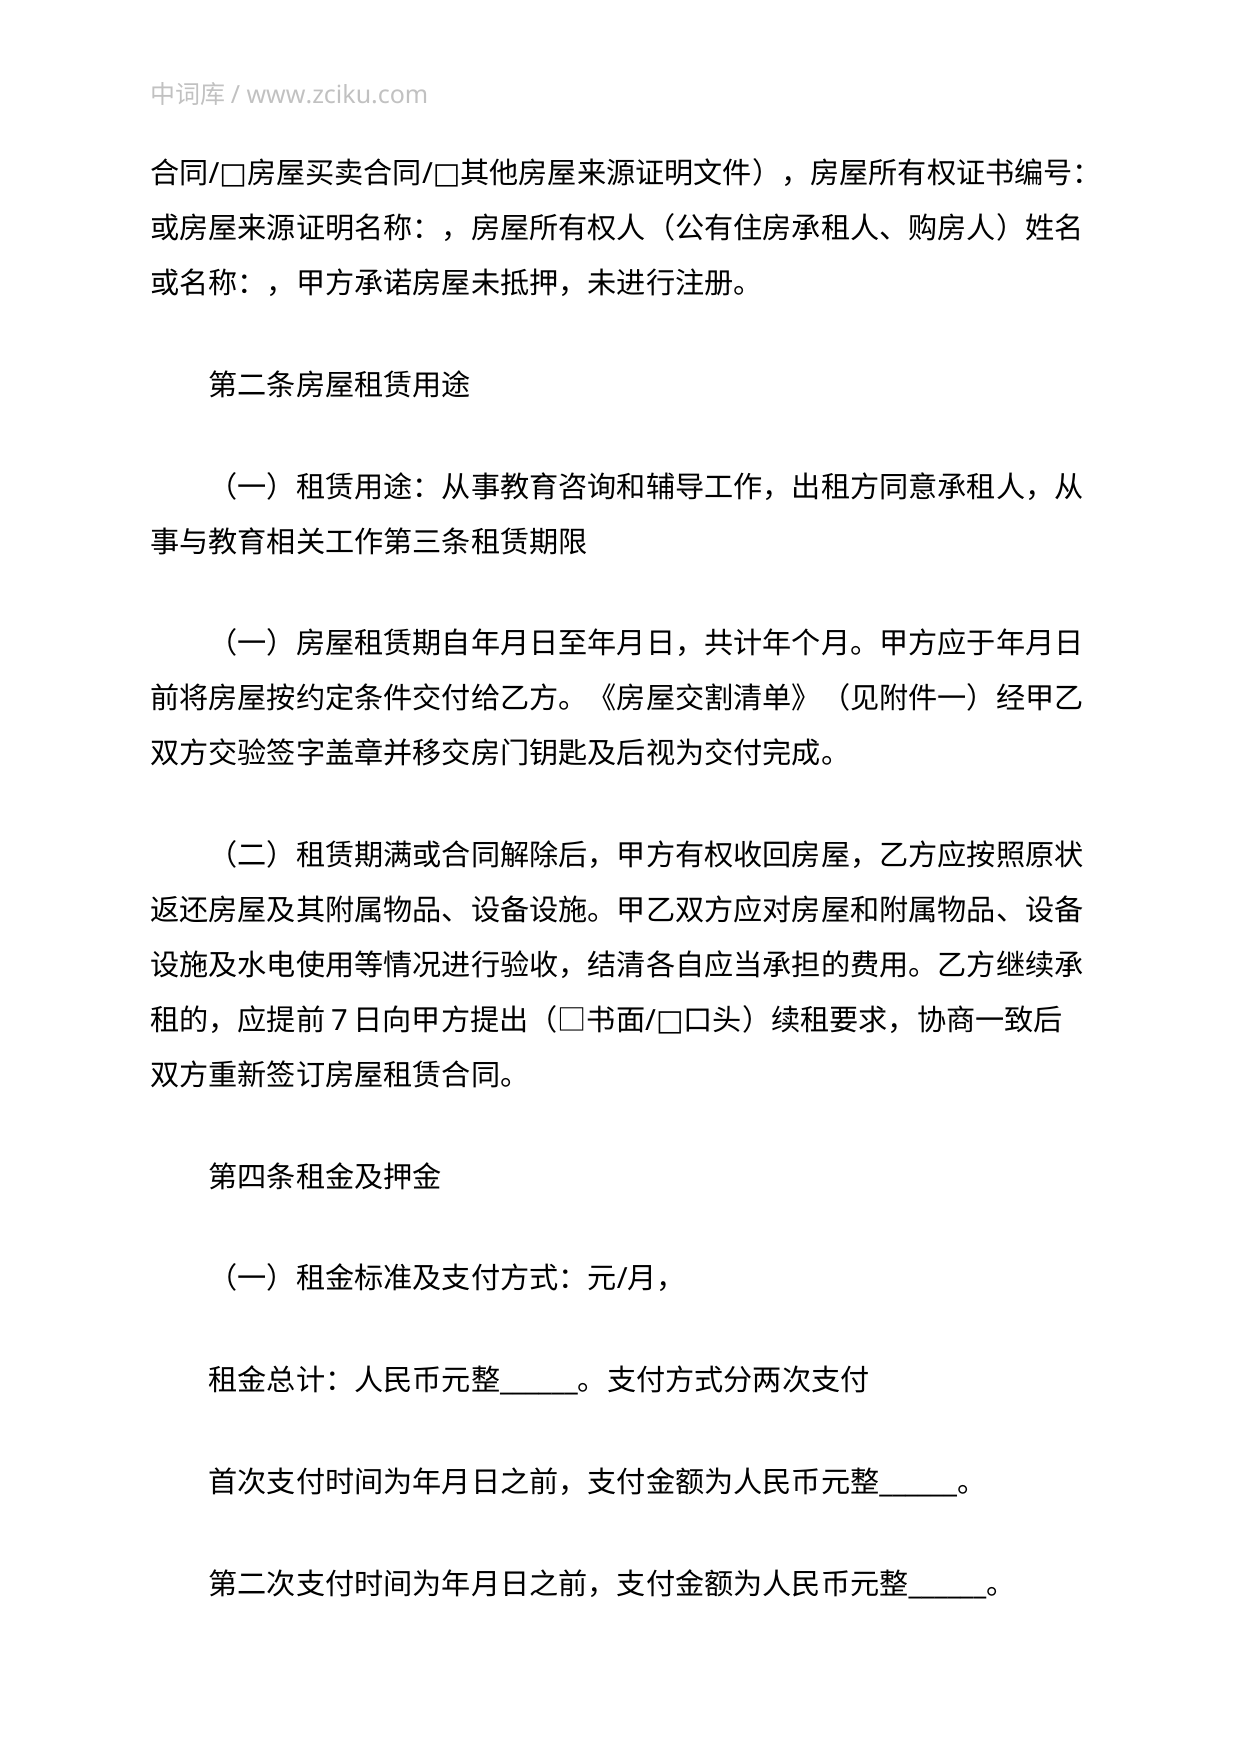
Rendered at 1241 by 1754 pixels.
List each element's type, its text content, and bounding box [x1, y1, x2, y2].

text （一）租赁用途：从事教育咨询和辅导工作，出租方同意承租人，从事与教育相关工作第三条租赁期限 [150, 463, 1090, 561]
text 第四条租金及押金 [150, 1153, 1090, 1195]
text （二）租赁期满或合同解除后，甲方有权收回房屋，乙方应按照原状返还房屋及其附属物品、设备设施。甲乙双方应对房屋和附属物品、设备设施及水电使用等情况进行验收，结清各自应当承担的费用。乙方继续承租的，应提前7日向甲方提出（□书面/□口头）续租要求，协商一致后双方重新签订房屋租赁合同。 [150, 832, 1090, 1094]
text 租金总计：人民币元整______。支付方式分两次支付 [150, 1357, 1090, 1399]
text 第二次支付时间为年月日之前，支付金额为人民币元整______。 [150, 1561, 1090, 1603]
text 首次支付时间为年月日之前，支付金额为人民币元整______。 [150, 1459, 1090, 1501]
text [150, 150, 1090, 302]
text 第二条房屋租赁用途 [150, 362, 1090, 404]
text （一）房屋租赁期自年月日至年月日，共计年个月。甲方应于年月日前将房屋按约定条件交付给乙方。《房屋交割清单》（见附件一）经甲乙双方交验签字盖章并移交房门钥匙及后视为交付完成。 [150, 620, 1090, 772]
text （一）租金标准及支付方式：元/月， [150, 1255, 1090, 1297]
